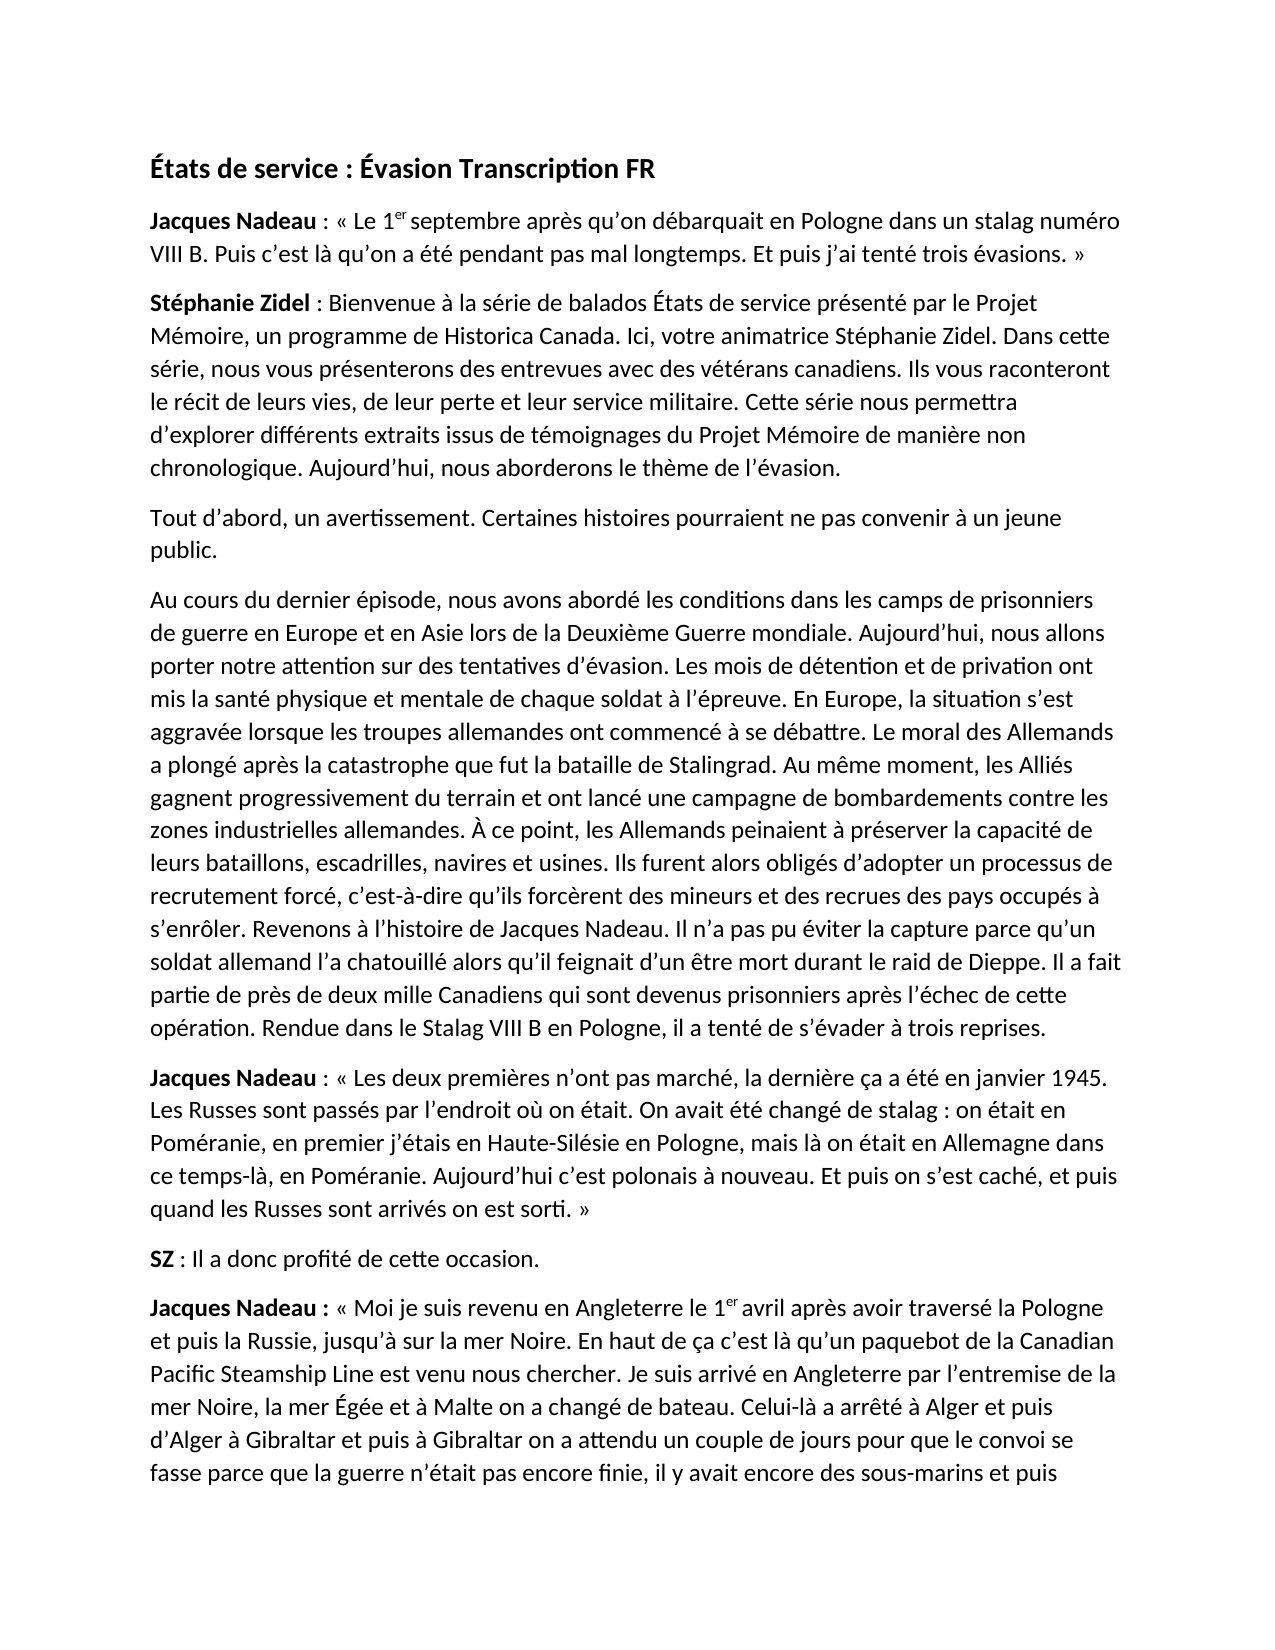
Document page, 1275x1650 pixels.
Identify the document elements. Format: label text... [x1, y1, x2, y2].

text États de service : Évasion Transcription FR [150, 150, 1125, 186]
text Jacques Nadeau : « Le 1er septembre après qu’on débarquait en Pologne dans un stalag numéro VIII B. Puis c’est là qu’on a été pendant pas mal longtemps. Et puis j’ai tenté trois évasions. » [150, 205, 1125, 268]
text Tout d’abord, un avertissement. Certaines histoires pourraient ne pas convenir à un jeune public. [150, 502, 1125, 565]
text Au cours du dernier épisode, nous avons abordé les conditions dans les camps de prisonniers de guerre en Europe et en Asie lors de la Deuxième Guerre mondiale. Aujourd’hui, nous allons porter notre attention sur des tentatives d’évasion. Les mois de détention et de privation ont mis la santé physique et mentale de chaque soldat à l’épreuve. En Europe, la situation s’est aggravée lorsque les troupes allemandes ont commencé à se débattre. Le moral des Allemands a plongé après la catastrophe que fut la bataille de Stalingrad. Au même moment, les Alliés gagnent progressivement du terrain et ont lancé une campagne de bombardements contre les zones industrielles allemandes. À ce point, les Allemands peinaient à préserver la capacité de leurs bataillons, escadrilles, navires et usines. Ils furent alors obligés d’adopter un processus de recrutement forcé, c’est-à-dire qu’ils forcèrent des mineurs et des recrues des pays occupés à s’enrôler. Revenons à l’histoire de Jacques Nadeau. Il n’a pas pu éviter la capture parce qu’un soldat allemand l’a chatouillé alors qu’il feignait d’un être mort durant le raid de Dieppe. Il a fait partie de près de deux mille Canadiens qui sont devenus prisonniers après l’échec de cette opération. Rendue dans le Stalag VIII B en Pologne, il a tenté de s’évader à trois reprises. [150, 584, 1125, 1043]
text Stéphanie Zidel : Bienvenue à la série de balados États de service présenté par le Projet Mémoire, un programme de Historica Canada. Ici, votre animatrice Stéphanie Zidel. Dans cette série, nous vous présenterons des entrevues avec des vétérans canadiens. Ils vous raconteront le récit de leurs vies, de leur perte et leur service militaire. Cette série nous permettra d’explorer différents extraits issus de témoignages du Projet Mémoire de manière non chronologique. Aujourd’hui, nous aborderons le thème de l’évasion. [150, 288, 1125, 483]
text SZ : Il a donc profité de cette occasion. [150, 1243, 1125, 1273]
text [150, 1293, 1125, 1488]
text Jacques Nadeau : « Les deux premières n’ont pas marché, la dernière ça a été en janvier 1945. Les Russes sont passés par l’endroit où on était. On avait été changé de stalag : on était en Poméranie, en premier j’étais en Haute-Silésie en Pologne, mais là on était en Allemagne dans ce temps-là, en Poméranie. Aujourd’hui c’est polonais à nouveau. Et puis on s’est caché, et puis quand les Russes sont arrivés on est sorti. » [150, 1062, 1125, 1224]
